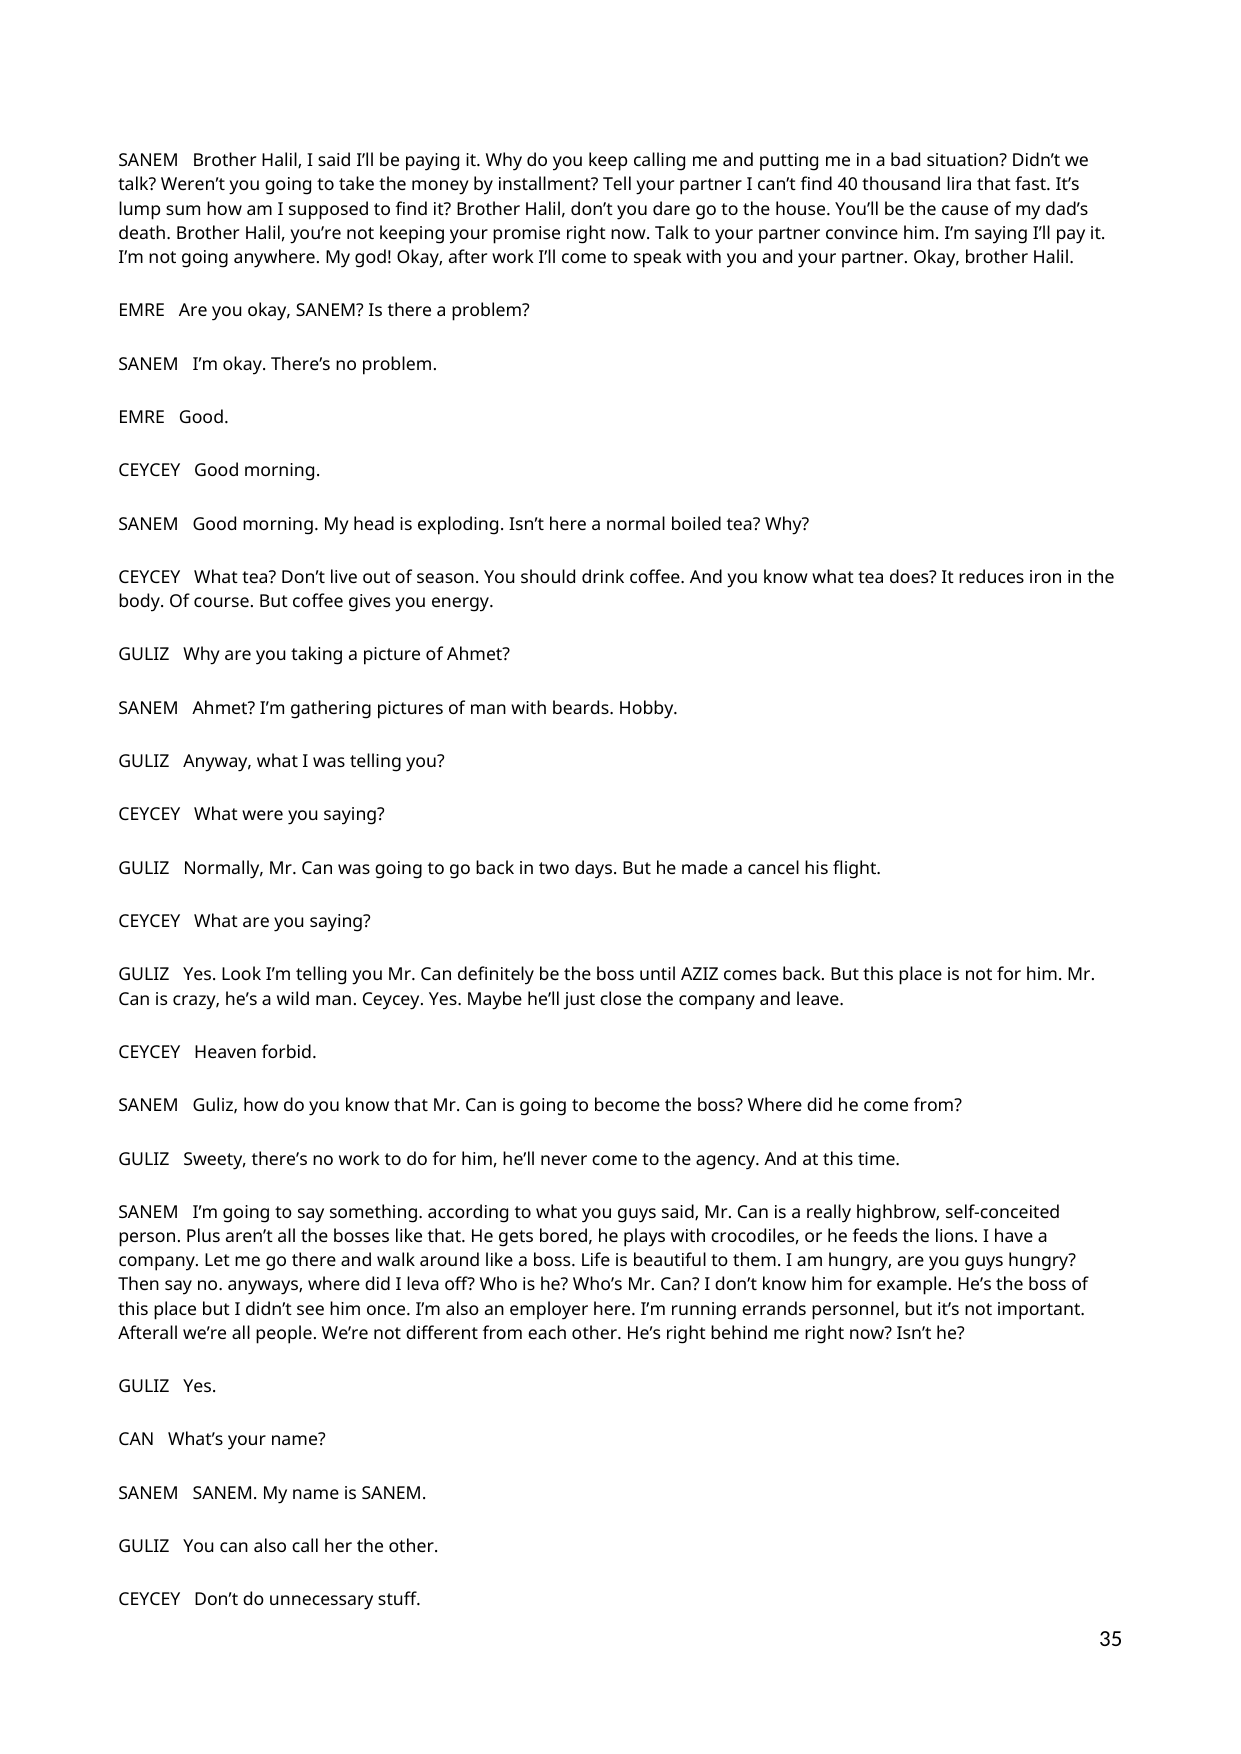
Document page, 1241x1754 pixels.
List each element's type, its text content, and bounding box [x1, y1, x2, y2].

text GULIZ You can also call her the other. [118, 1533, 1122, 1558]
text CEYCEY What are you saying? [118, 908, 1122, 933]
text CEYCEY Good morning. [118, 458, 1122, 482]
text CEYCEY What were you saying? [118, 802, 1122, 826]
text GULIZ Yes. Look I’m telling you Mr. Can definitely be the boss until AZIZ comes back. But this place is not for him. Mr. Can is crazy, he’s a wild man. Ceycey. Yes. Maybe he’ll just close the company and leave. [118, 962, 1122, 1010]
text CAN What’s your name? [118, 1427, 1122, 1451]
text SANEM I’m going to say something. according to what you guys said, Mr. Can is a really highbrow, self-conceited person. Plus aren’t all the bosses like that. He gets bored, he plays with crocodiles, or he feeds the lions. I have a company. Let me go there and walk around like a boss. Life is beautiful to them. I am hungry, are you guys hungry? Then say no. anyways, where did I leva off? Who is he? Who’s Mr. Can? I don’t know him for example. He’s the boss of this place but I didn’t see him once. I’m also an employer here. I’m running errands personnel, but it’s not important. Afterall we’re all people. We’re not different from each other. He’s right behind me right now? Isn’t he? [118, 1199, 1122, 1344]
text SANEM Good morning. My head is exploding. Isn’t here a normal boiled tea? Why? [118, 511, 1122, 535]
text CEYCEY Heaven forbid. [118, 1039, 1122, 1063]
text SANEM Ahmet? I’m gathering pictures of man with beards. Hobby. [118, 695, 1122, 719]
text GULIZ Why are you taking a picture of Ahmet? [118, 642, 1122, 666]
text CEYCEY What tea? Don’t live out of season. You should drink coffee. And you know what tea does? It reduces iron in the body. Of course. But coffee gives you energy. [118, 564, 1122, 613]
text GULIZ Anyway, what I was telling you? [118, 748, 1122, 773]
text SANEM SANEM. My name is SANEM. [118, 1480, 1122, 1504]
text EMRE Good. [118, 404, 1122, 428]
text EMRE Are you okay, SANEM? Is there a problem? [118, 298, 1122, 322]
text SANEM I’m okay. There’s no problem. [118, 351, 1122, 375]
text GULIZ Sweety, there’s no work to do for him, he’ll never come to the agency. And at this time. [118, 1146, 1122, 1170]
text CEYCEY Don’t do unnecessary stuff. [118, 1587, 1122, 1611]
text SANEM Guliz, how do you know that Mr. Can is going to become the boss? Where did he come from? [118, 1093, 1122, 1117]
text GULIZ Normally, Mr. Can was going to go back in two days. But he made a cancel his flight. [118, 855, 1122, 879]
text GULIZ Yes. [118, 1373, 1122, 1398]
text SANEM Brother Halil, I said I’ll be paying it. Why do you keep calling me and putting me in a bad situation? Didn’t we talk? Weren’t you going to take the money by installment? Tell your partner I can’t find 40 thousand lira that fast. It’s lump sum how am I supposed to find it? Brother Halil, don’t you dare go to the house. You’ll be the cause of my dad’s death. Brother Halil, you’re not keeping your promise right now. Talk to your partner convince him. I’m saying I’ll pay it. I’m not going anywhere. My god! Okay, after work I’ll come to speak with you and your partner. Okay, brother Halil. [118, 148, 1122, 268]
